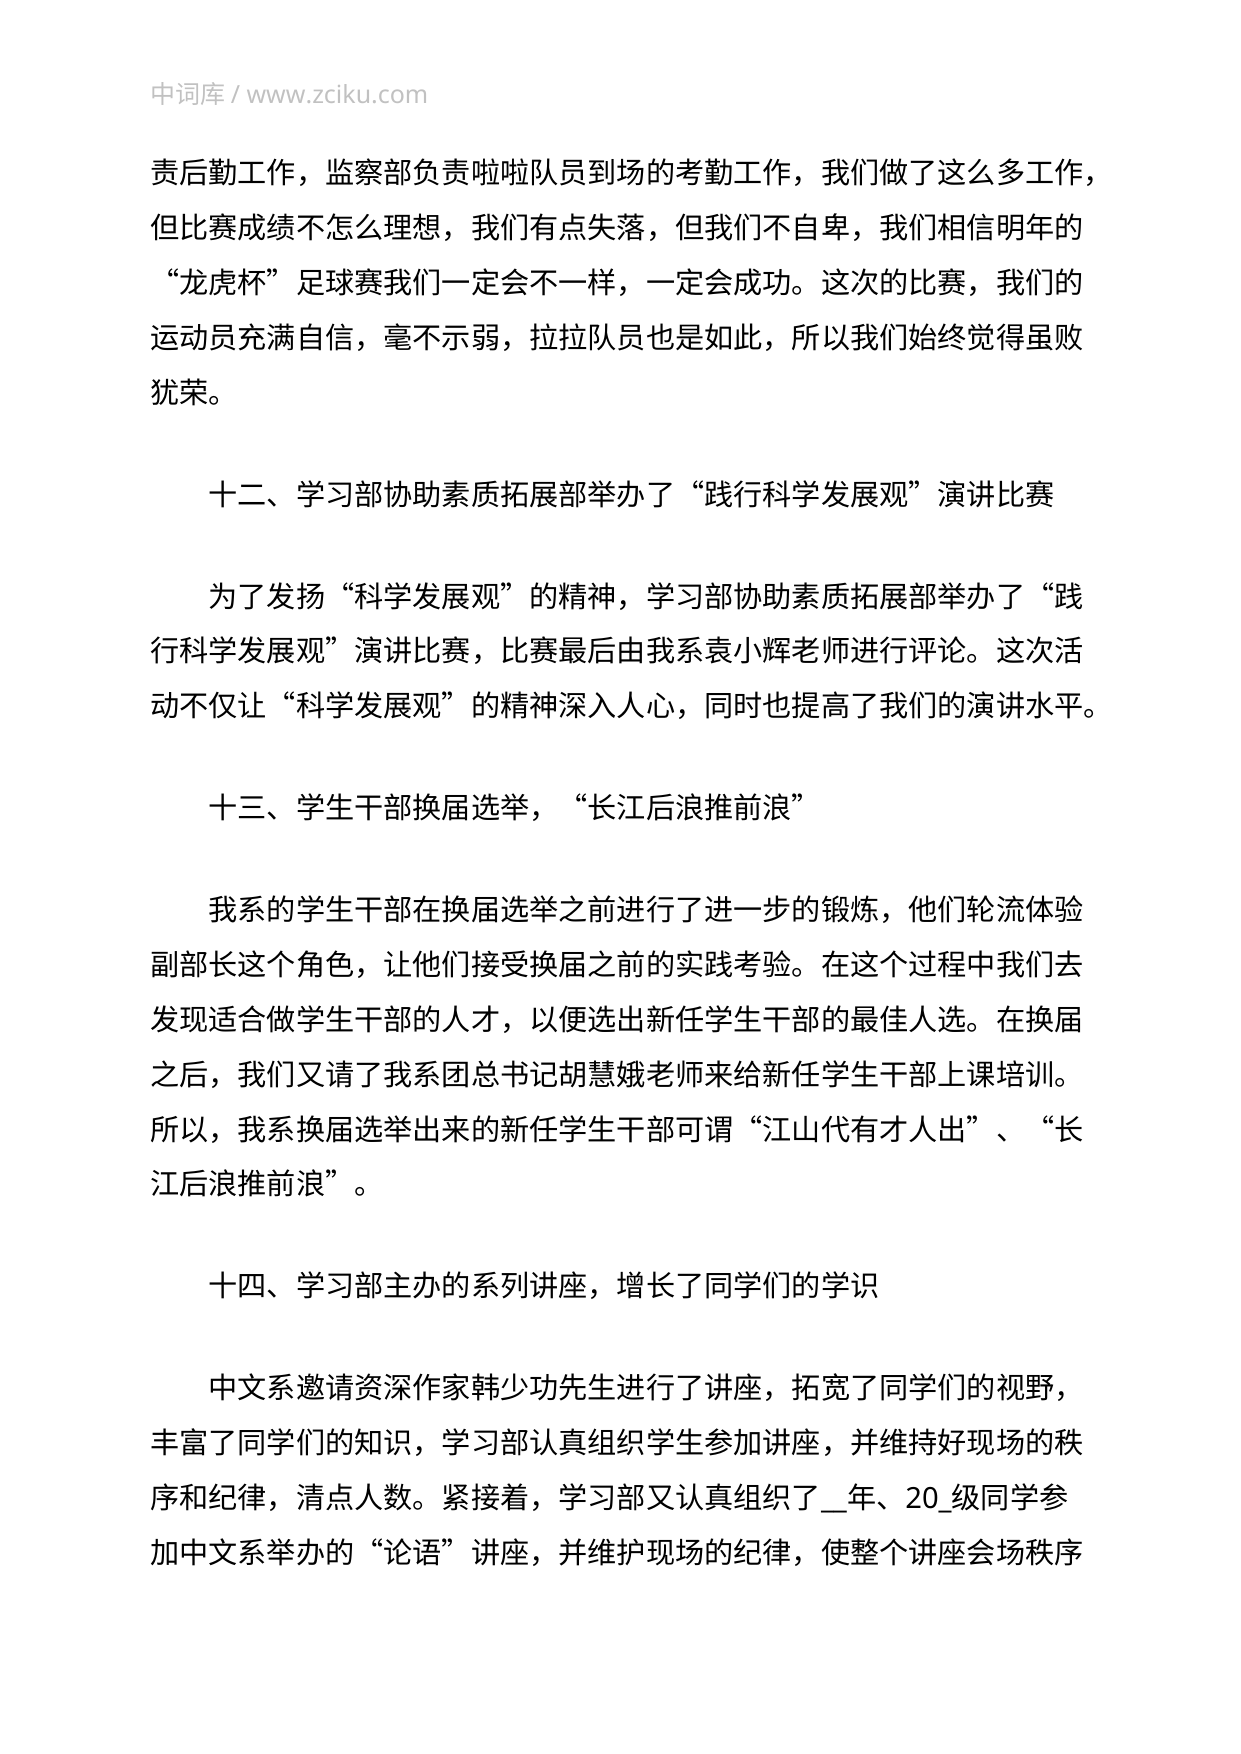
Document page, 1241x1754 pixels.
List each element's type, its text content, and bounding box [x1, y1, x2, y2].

text 我系的学生干部在换届选举之前进行了进一步的锻炼，他们轮流体验副部长这个角色，让他们接受换届之前的实践考验。在这个过程中我们去发现适合做学生干部的人才，以便选出新任学生干部的最佳人选。在换届之后，我们又请了我系团总书记胡慧娥老师来给新任学生干部上课培训。所以，我系换届选举出来的新任学生干部可谓“江山代有才人出”、“长江后浪推前浪”。 [150, 886, 1090, 1203]
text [150, 1364, 1090, 1572]
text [150, 150, 1090, 412]
text 为了发扬“科学发展观”的精神，学习部协助素质拓展部举办了“践行科学发展观”演讲比赛，比赛最后由我系袁小辉老师进行评论。这次活动不仅让“科学发展观”的精神深入人心，同时也提高了我们的演讲水平。 [150, 573, 1090, 725]
text 十三、学生干部换届选举，“长江后浪推前浪” [150, 785, 1090, 827]
text 十四、学习部主办的系列讲座，增长了同学们的学识 [150, 1263, 1090, 1305]
text 十二、学习部协助素质拓展部举办了“践行科学发展观”演讲比赛 [150, 471, 1090, 514]
